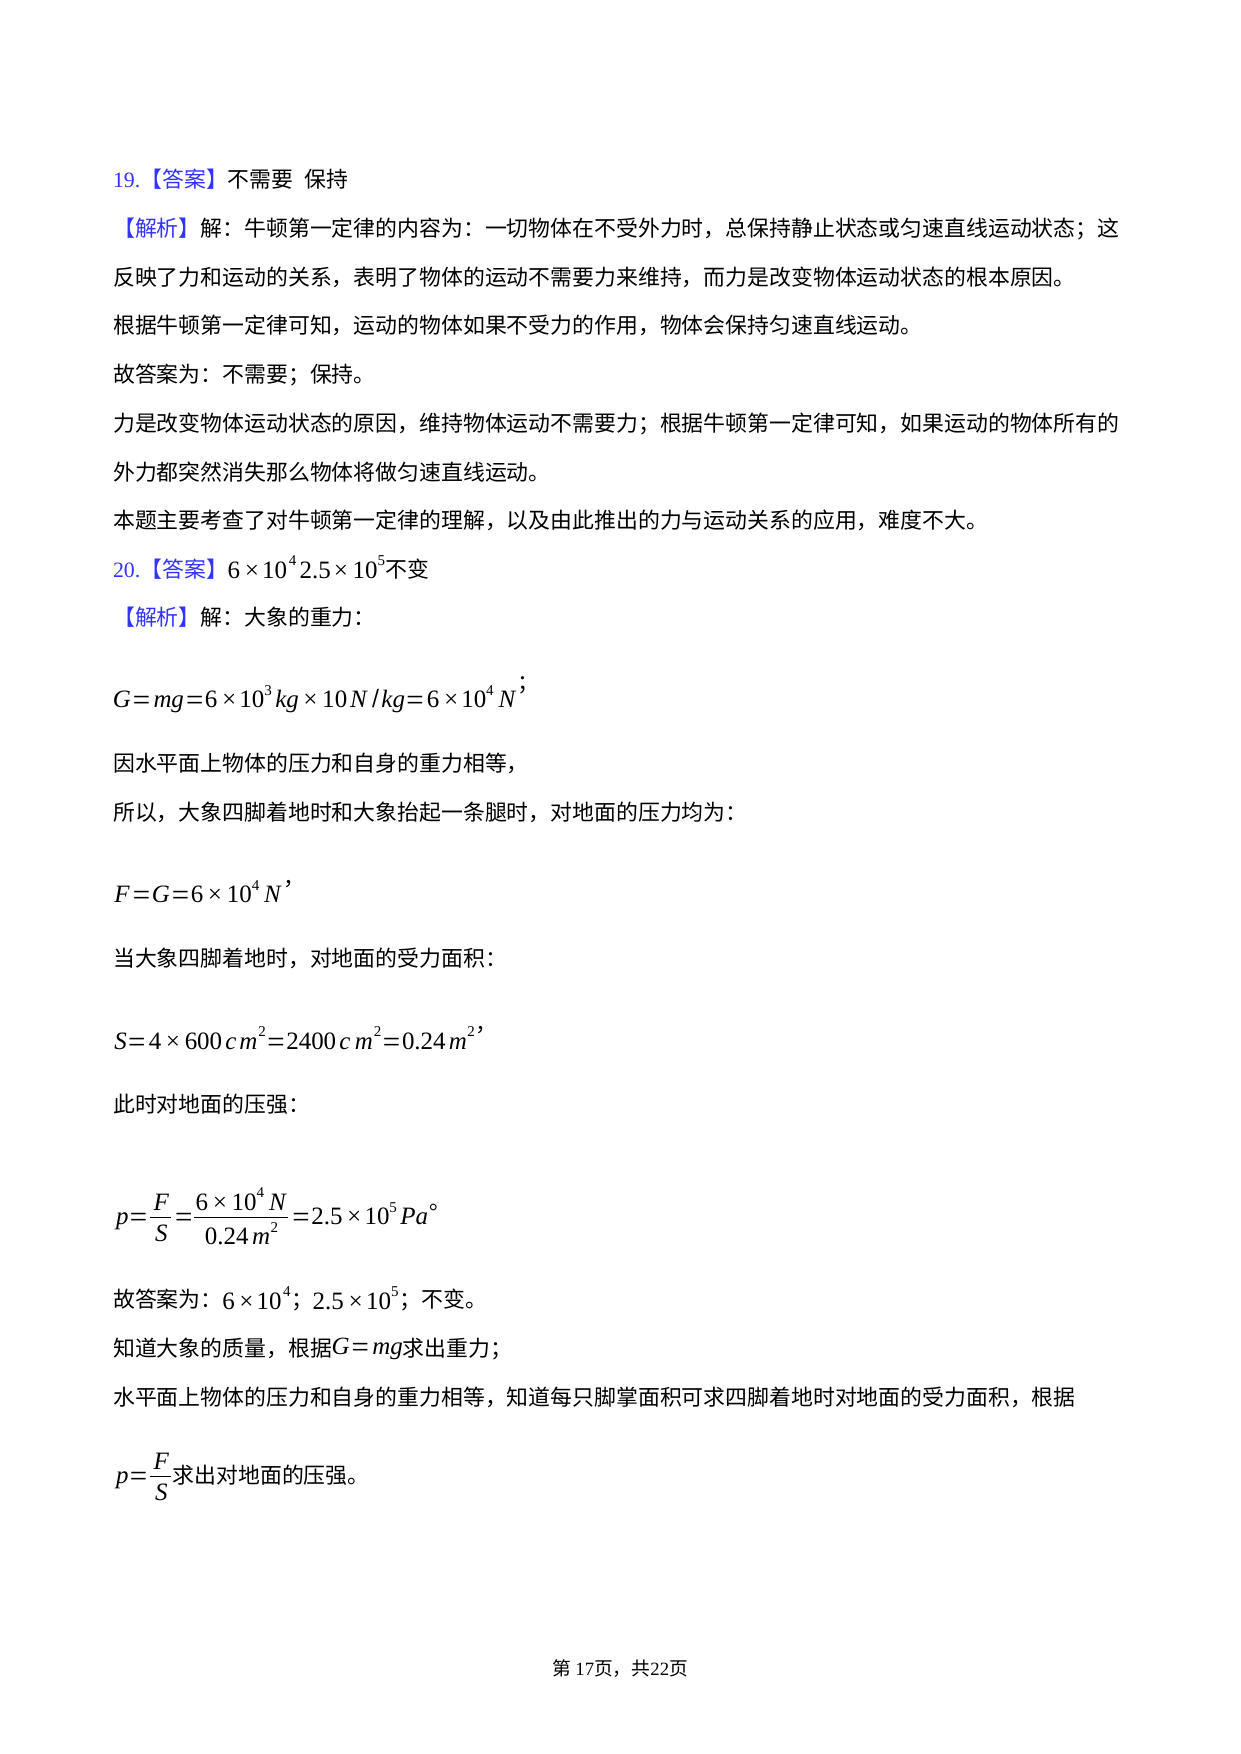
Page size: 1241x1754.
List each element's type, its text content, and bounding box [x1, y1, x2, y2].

text 【解析】解：牛顿第一定律的内容为：一切物体在不受外力时，总保持静止状态或匀速直线运动状态；这反映了力和运动的关系，表明了物体的运动不需要力来维持，而力是改变物体运动状态的根本原因。 根据牛顿第一定律可知，运动的物体如果不受力的作用，物体会保持匀速直线运动。 故答案为：不需要；保持。 力是改变物体运动状态的原因，维持物体运动不需要力；根据牛顿第一定律可知，如果运动的物体所有的外力都突然消失那么物体将做匀速直线运动。 本题主要考查了对牛顿第一定律的理解，以及由此推出的力与运动关系的应用，难度不大。 [113, 210, 1127, 535]
text 20.【答案】不变 [113, 551, 1127, 584]
text 19.【答案】不需要 保持 [113, 162, 1127, 194]
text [113, 599, 1127, 1509]
